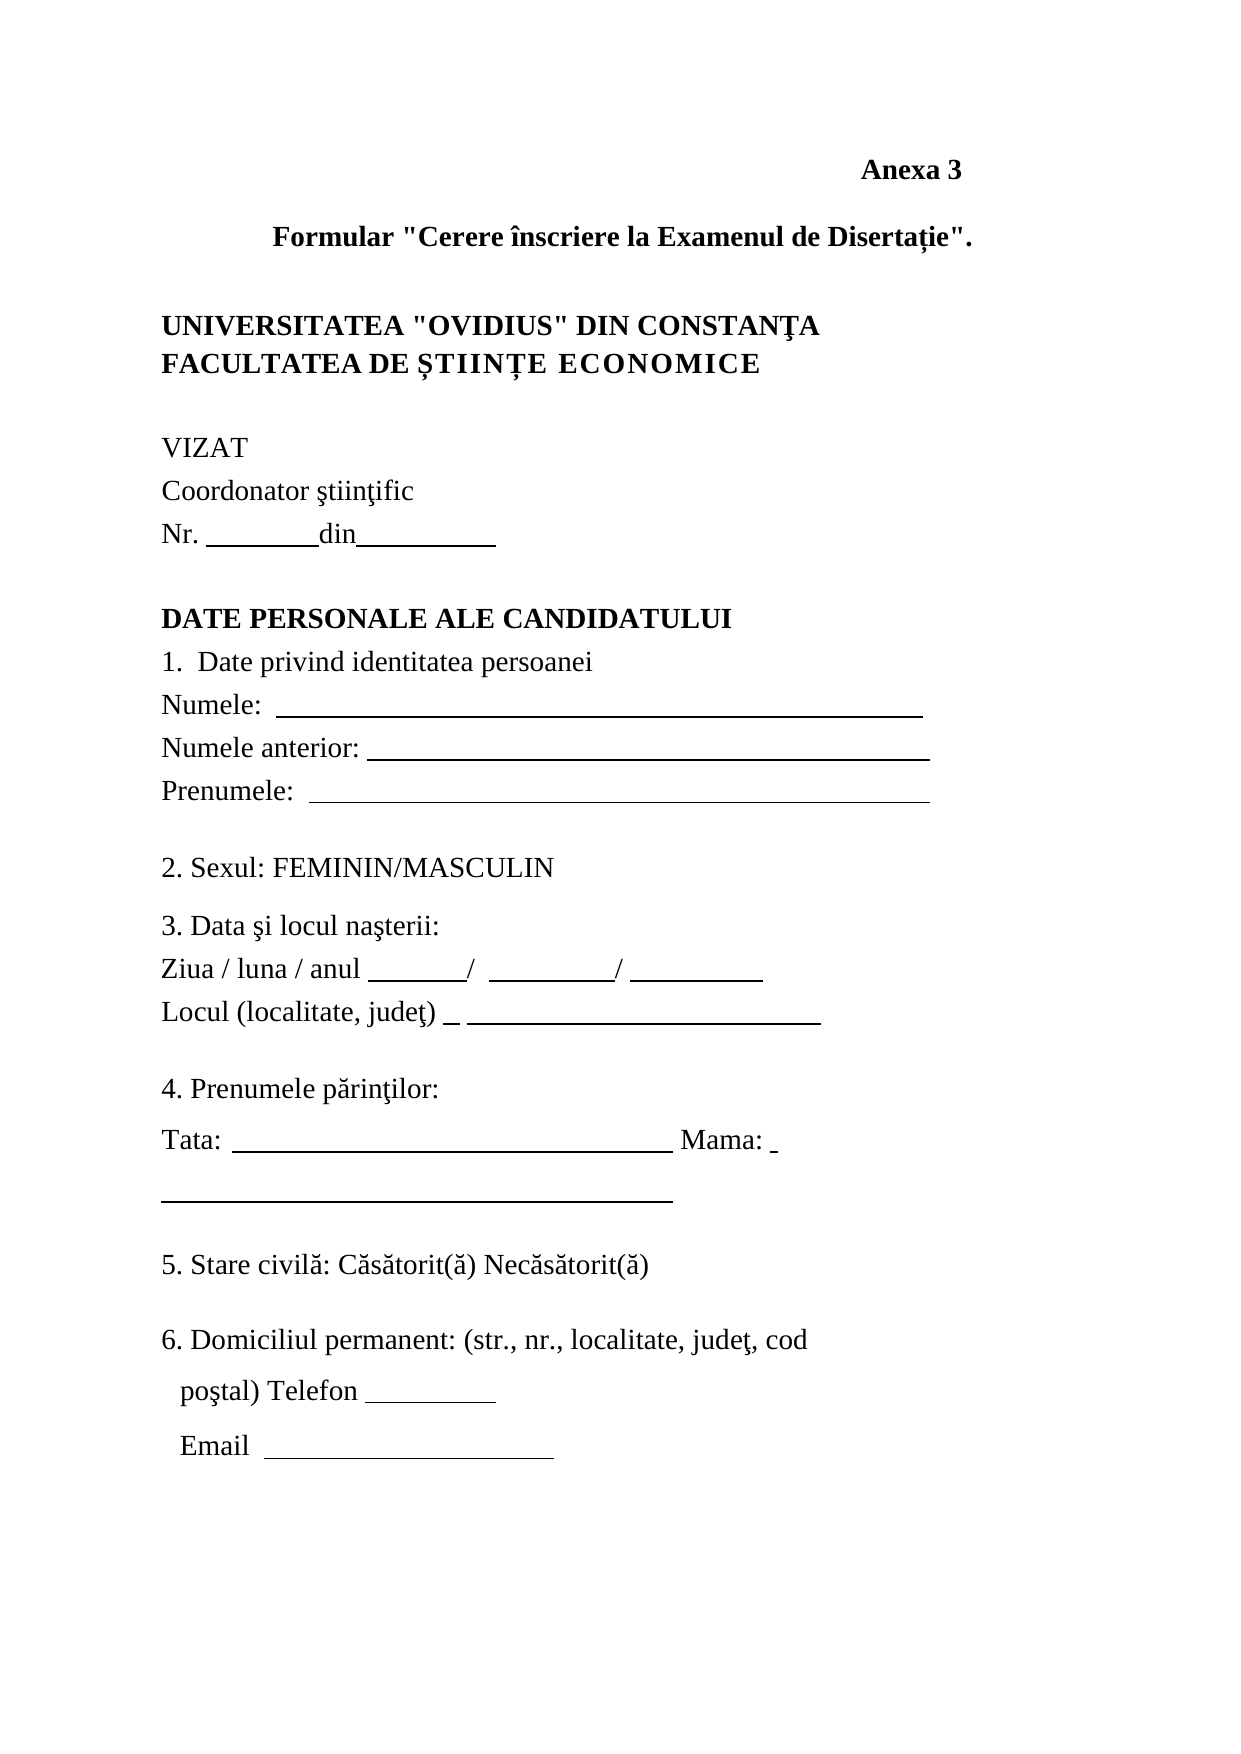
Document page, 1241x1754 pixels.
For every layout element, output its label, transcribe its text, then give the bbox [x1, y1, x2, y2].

text Ziua / luna / anul / / Locul (localitate, judeţ) [160, 942, 812, 1028]
text Nr. din [161, 516, 1092, 549]
text Email [179, 1428, 1092, 1462]
text 2. Sexul: FEMININ/MASCULIN [161, 850, 1092, 884]
text 6. Domiciliul permanent: (str., nr., localitate, judeţ, cod poştal) Telefon [161, 1322, 880, 1406]
text Anexa 3 [728, 152, 1095, 186]
text 4. Prenumele părinţilor: [161, 1071, 1092, 1105]
text Coordonator ştiinţific [161, 473, 1092, 506]
text 3. Data şi locul naşterii: [161, 908, 1092, 942]
text Numele: Numele anterior: Prenumele: [161, 678, 930, 806]
text FACULTATEA DE ȘTIINȚE ECONOMICE [161, 346, 1079, 380]
text DATE PERSONALE ALE CANDIDATULUI [161, 601, 1092, 635]
text Tata: Mama: [161, 1105, 665, 1201]
text 5. Stare civilă: Căsătorit(ă) Necăsătorit(ă) [161, 1247, 1092, 1281]
text Formular "Cerere înscriere la Examenul de Disertație". [150, 219, 1095, 253]
text VIZAT [161, 430, 1092, 463]
text UNIVERSITATEA "OVIDIUS" DIN CONSTANŢA [161, 308, 1079, 342]
text 1. Date privind identitatea persoanei [161, 644, 1092, 678]
